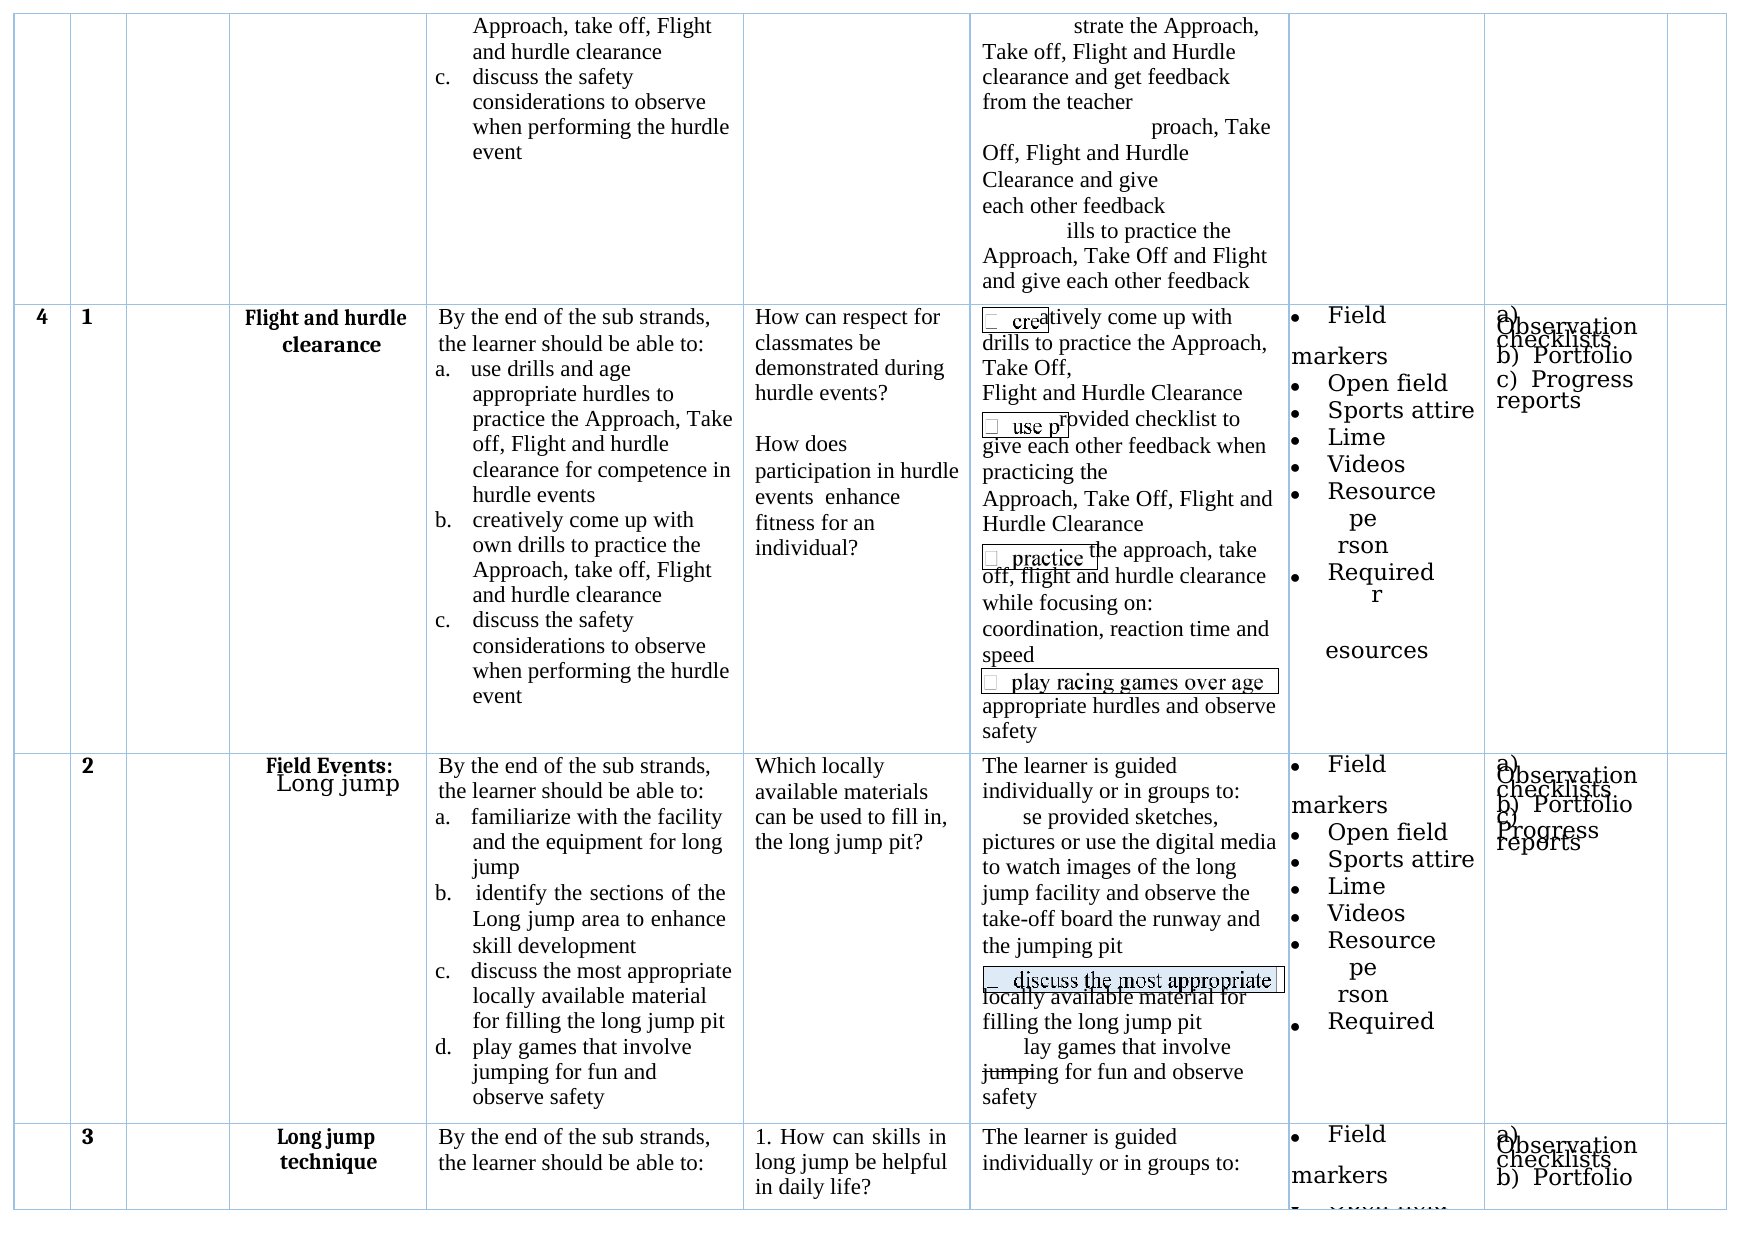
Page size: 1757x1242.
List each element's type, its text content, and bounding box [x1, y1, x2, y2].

table_cell atively come up with drills to practice the Approach, Take Off, Flight and Hurdle Clearance rovided checklist to give each other feedback when practicing the Approach, Take Off, Flight and Hurdle Clearance the approach, take off, flight and hurdle clearance while focusing on: coordination, reaction time and speed appropriate hurdles and observe safety [971, 305, 1288, 753]
table_cell Which locally available materials can be used to fill in, the long jump pit? [744, 754, 969, 1123]
picture [982, 669, 1278, 693]
table_cell [15, 754, 70, 1123]
table_cell By the end of the sub strands, the learner should be able to: [427, 1124, 743, 1209]
table_cell How can respect for classmates be demonstrated during hurdle events? How does participation in hurdle events enhance fitness for an individual? [744, 305, 969, 753]
table_cell  Field markers  Open field  Sports attire  Lime  Videos  Resource person  Required resources [1290, 754, 1484, 1123]
table_header strate the Approach, Take off, Flight and Hurdle clearance and get feedback from the teacher proach, Take Off, Flight and Hurdle Clearance and give each other feedback ills to practice the Approach, Take Off and Flight and give each other feedback [971, 14, 1288, 303]
table_cell 4 [15, 305, 70, 753]
table_cell 3 [71, 1124, 126, 1209]
table_cell The learner is guided individually or in groups to: [971, 1124, 1288, 1209]
table_cell  Field markers  Open field  Sports attire [1290, 1124, 1484, 1209]
table_cell Field Events: Long jump [230, 754, 426, 1123]
table_header [1668, 14, 1726, 303]
table_cell By the end of the sub strands, the learner should be able to: a. use drills and age appropriate hurdles to practice the Approach, Take off, Flight and hurdle clearance for competence in hurdle events b. creatively come up with own drills to practice the Approach, take off, Flight and hurdle clearance c. discuss the safety considerations to observe when performing the hurdle event [427, 305, 743, 753]
table_cell [127, 1124, 229, 1209]
table_header [1485, 14, 1667, 303]
table_cell Flight and hurdle clearance [230, 305, 426, 753]
table_cell Long jump technique [230, 1124, 426, 1209]
table_header [230, 14, 426, 303]
table_cell  Field markers  Open field  Sports attire  Lime  Videos  Resource person  Required resources [1290, 305, 1484, 753]
table_header [15, 14, 70, 303]
table_header [127, 14, 229, 303]
table_cell By the end of the sub strands, the learner should be able to: a. familiarize with the facility and the equipment for long jump b. identify the sections of the Long jump area to enhance skill development c. discuss the most appropriate locally available material for filling the long jump pit d. play games that involve jumping for fun and observe safety [427, 754, 743, 1123]
table_header [744, 14, 969, 303]
table_cell [127, 305, 229, 753]
table_cell 1. How can skills in long jump be helpful in daily life? [744, 1124, 969, 1209]
table_cell 1 [71, 305, 126, 753]
table_cell a) Observation checklists b) Portfolio c) Progress reports [1485, 754, 1667, 1123]
table_cell The learner is guided individually or in groups to: se provided sketches, pictures or use the digital media to watch images of the long jump facility and observe the take-off board the runway and the jumping pit locally available material for filling the long jump pit lay games that involve jumping for fun and observe safety [971, 754, 1288, 1123]
table_header Approach, take off, Flight and hurdle clearance c. discuss the safety considerations to observe when performing the hurdle event [427, 14, 743, 303]
table_cell 2 [71, 754, 126, 1123]
table_header [1290, 14, 1484, 303]
table_cell a) Observation checklists b) Portfolio [1485, 1124, 1667, 1209]
table_cell [1668, 305, 1726, 753]
table_cell [127, 754, 229, 1123]
table_cell [1668, 1124, 1726, 1209]
table_cell [15, 1124, 70, 1209]
table_cell a) Observation checklists b) Portfolio c) Progress reports [1485, 305, 1667, 753]
table_header [71, 14, 126, 303]
table_cell [1668, 754, 1726, 1123]
